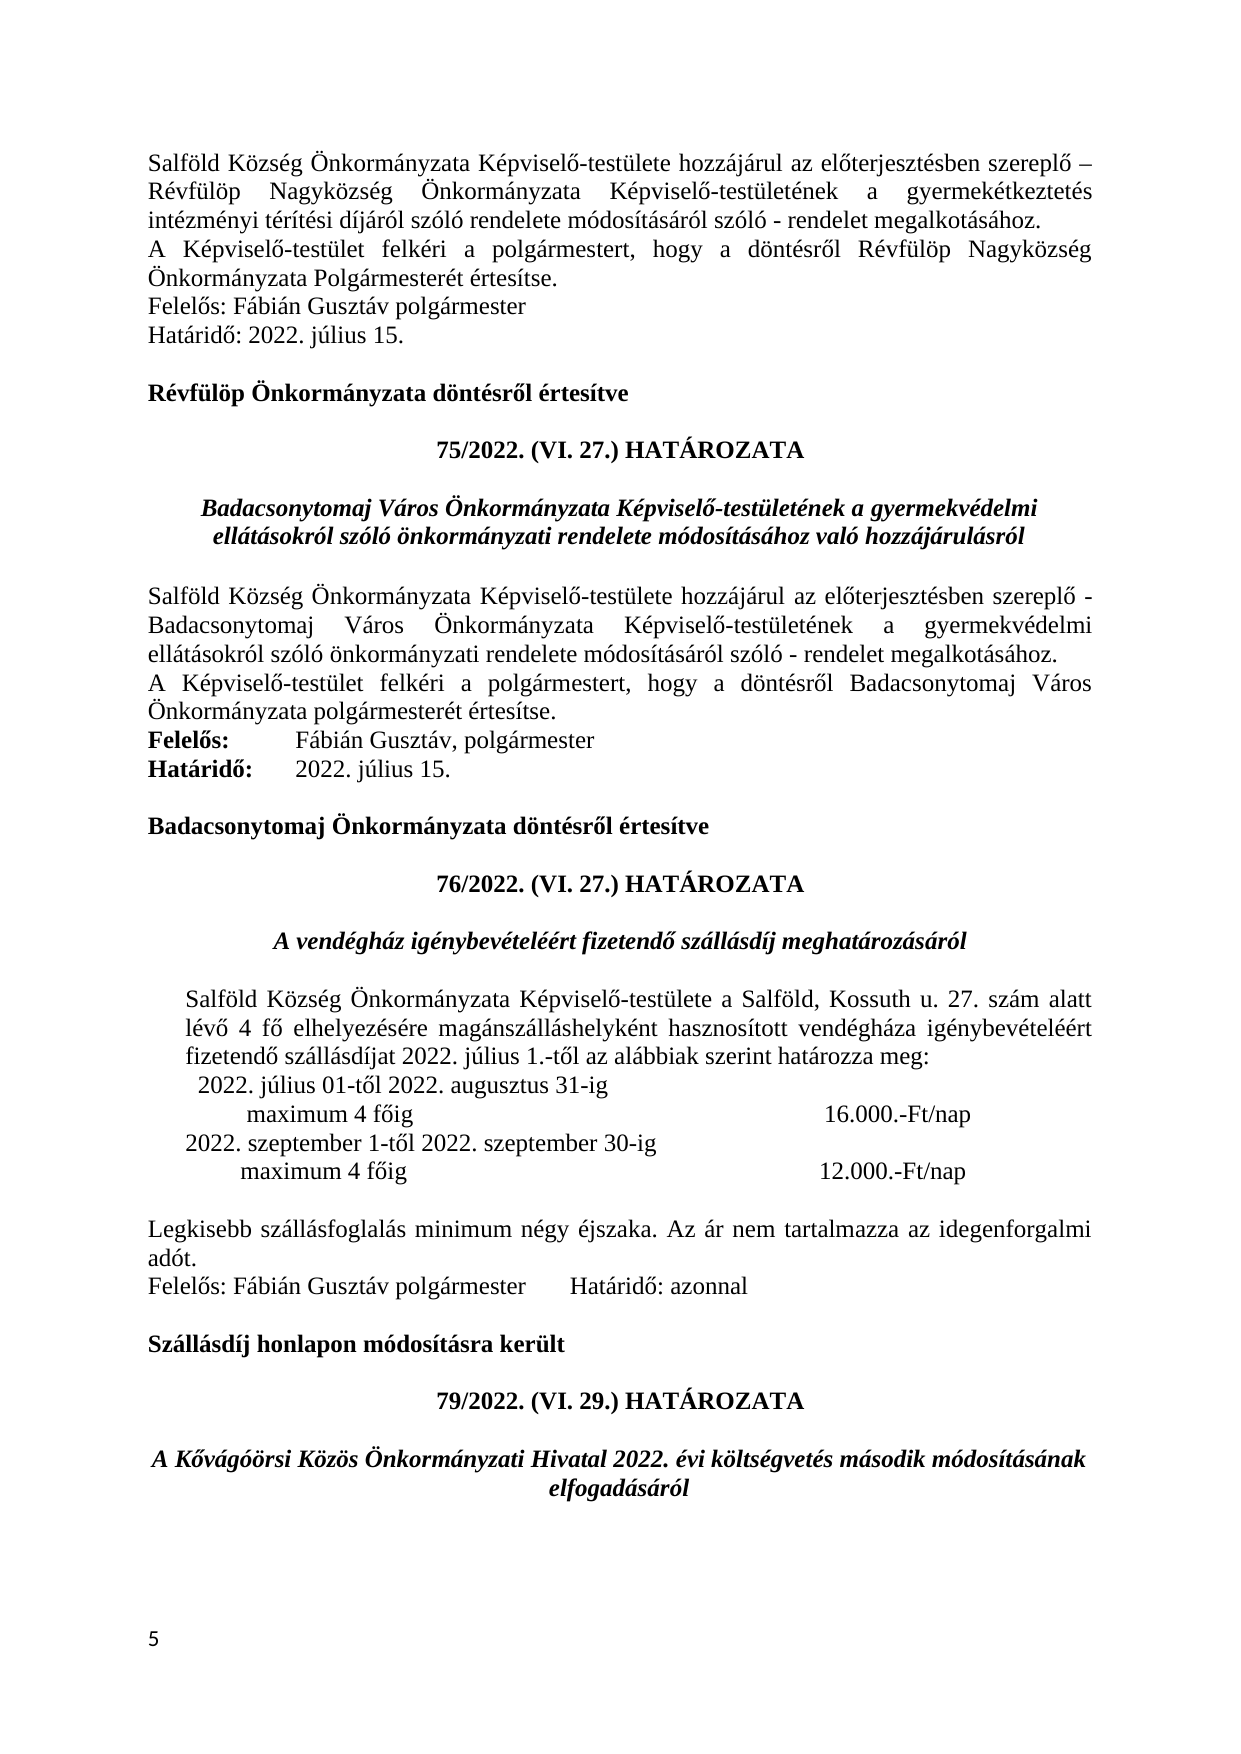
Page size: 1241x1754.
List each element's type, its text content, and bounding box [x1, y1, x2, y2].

text A Képviselő-testület felkéri a polgármestert, hogy a döntésről Badacsonytomaj Város Önkormányzata polgármesterét értesítse. [148, 668, 1093, 725]
text Salföld Község Önkormányzata Képviselő-testülete a Salföld, Kossuth u. 27. szám alatt lévő 4 fő elhelyezésére magánszálláshelyként hasznosított vendégháza igénybevételéért fizetendő szállásdíjat 2022. július 1.-től az alábbiak szerint határozza meg: [185, 984, 1093, 1070]
text 76/2022. (VI. 27.) HATÁROZATA [148, 869, 1093, 898]
text Felelős: Fábián Gusztáv polgármester [148, 291, 1093, 320]
text 79/2022. (VI. 29.) HATÁROZATA [148, 1386, 1093, 1415]
text Felelős: Fábián Gusztáv polgármester Határidő: azonnal [148, 1271, 1093, 1300]
text Révfülöp Önkormányzata döntésről értesítve [148, 378, 1093, 406]
text A Kővágóörsi Közös Önkormányzati Hivatal 2022. évi költségvetés második módosításának elfogadásáról [148, 1444, 1093, 1501]
text Badacsonytomaj Város Önkormányzata Képviselő-testületének a gyermekvédelmi ellátásokról szóló önkormányzati rendelete módosításához való hozzájárulásról [148, 493, 1093, 550]
text maximum 4 főig 16.000.-Ft/nap [148, 1099, 1093, 1128]
text Felelős: Fábián Gusztáv, polgármester [148, 725, 1093, 754]
text Salföld Község Önkormányzata Képviselő-testülete hozzájárul az előterjesztésben szereplő – Révfülöp Nagyközség Önkormányzata Képviselő-testületének a gyermekétkeztetés intézményi térítési díjáról szóló rendelete módosításáról szóló - rendelet megalkotásához. [148, 148, 1093, 234]
text Szállásdíj honlapon módosításra került [148, 1329, 1093, 1358]
text A Képviselő-testület felkéri a polgármestert, hogy a döntésről Révfülöp Nagyközség Önkormányzata Polgármesterét értesítse. [148, 234, 1093, 291]
text maximum 4 főig 12.000.-Ft/nap [148, 1156, 1093, 1185]
text Határidő: 2022. július 15. [148, 320, 1093, 349]
text 2022. július 01-től 2022. augusztus 31-ig [148, 1070, 1093, 1099]
text Salföld Község Önkormányzata Képviselő-testülete hozzájárul az előterjesztésben szereplő - Badacsonytomaj Város Önkormányzata Képviselő-testületének a gyermekvédelmi ellátásokról szóló önkormányzati rendelete módosításáról szóló - rendelet megalkotásához. [148, 581, 1093, 668]
text Legkisebb szállásfoglalás minimum négy éjszaka. Az ár nem tartalmazza az idegenforgalmi adót. [148, 1214, 1093, 1271]
text Badacsonytomaj Önkormányzata döntésről értesítve [148, 811, 1093, 840]
text Határidő: 2022. július 15. [148, 754, 1093, 783]
text 2022. szeptember 1-től 2022. szeptember 30-ig [185, 1128, 1093, 1156]
text A vendégház igénybevételéért fizetendő szállásdíj meghatározásáról [148, 926, 1093, 955]
text 75/2022. (VI. 27.) HATÁROZATA [148, 435, 1093, 464]
